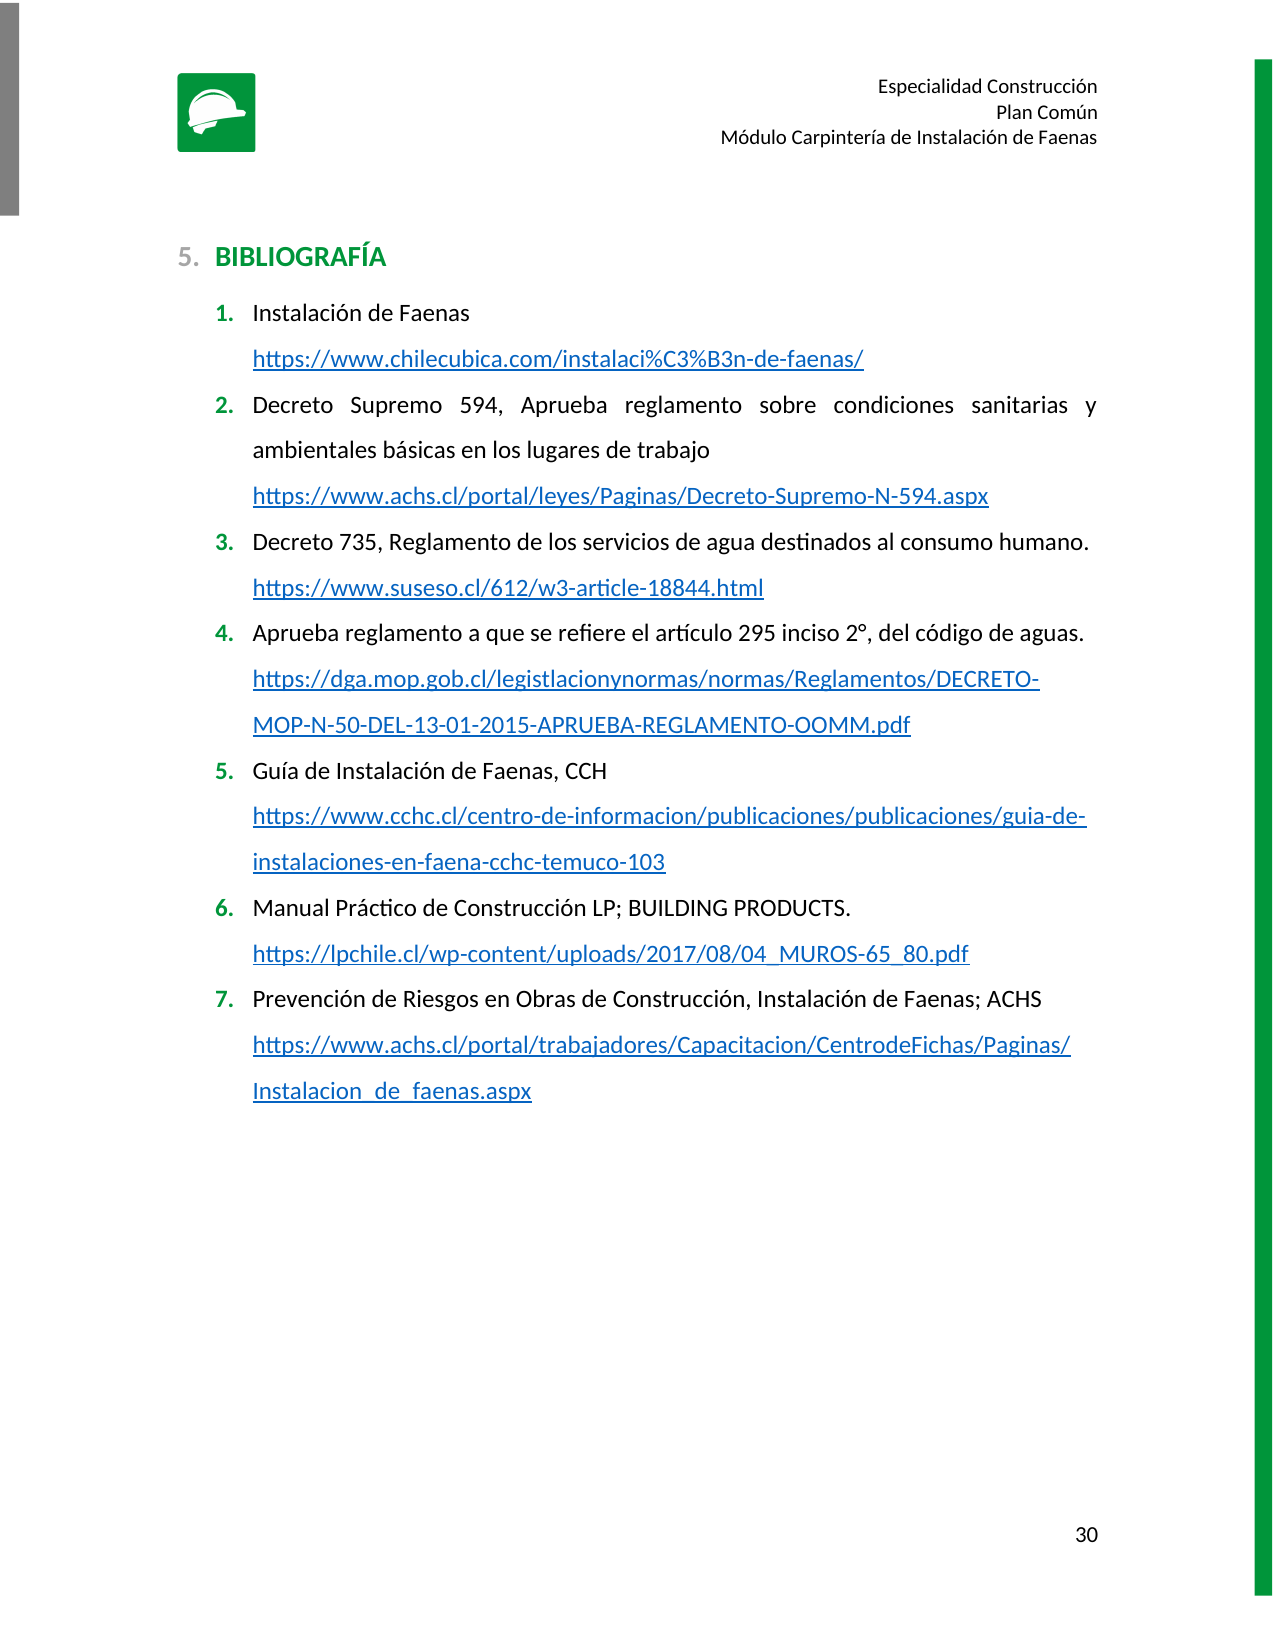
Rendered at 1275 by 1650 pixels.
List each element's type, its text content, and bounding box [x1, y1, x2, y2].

text https://www.suseso.cl/612/w3-article-18844.html [252, 572, 1098, 602]
text https://www.cchc.cl/centro-de-informacion/publicaciones/publicaciones/guia-de-instalaciones-en-faena-cchc-temuco-103 [252, 801, 1098, 877]
text https://www.chilecubica.com/instalaci%C3%B3n-de-faenas/ [252, 343, 1098, 374]
list Decreto Supremo 594, Aprueba reglamento sobre condiciones sanitarias y ambientales básicas en los lugares de trabajo [215, 389, 1098, 465]
list Guía de Instalación de Faenas, CCH [215, 755, 1098, 785]
list Prevención de Riesgos en Obras de Construcción, Instalación de Faenas; ACHS [215, 983, 1098, 1014]
text https://www.achs.cl/portal/trabajadores/Capacitacion/CentrodeFichas/Paginas/Instalacion_de_faenas.aspx [252, 1029, 1098, 1105]
list Decreto 735, Reglamento de los servicios de agua destinados al consumo humano. [215, 526, 1098, 557]
text https://dga.mop.gob.cl/legistlacionynormas/normas/Reglamentos/DECRETO-MOP-N-50-DEL-13-01-2015-APRUEBA-REGLAMENTO-OOMM.pdf [252, 663, 1098, 739]
subtitle BIBLIOGRAFÍA [177, 238, 1098, 274]
picture [177, 73, 256, 152]
text https://www.achs.cl/portal/leyes/Paginas/Decreto-Supremo-N-594.aspx [252, 480, 1098, 511]
list Aprueba reglamento a que se refiere el artículo 295 inciso 2°, del código de aguas. [215, 618, 1098, 648]
text https://lpchile.cl/wp-content/uploads/2017/08/04_MUROS-65_80.pdf [252, 938, 1098, 968]
list Manual Práctico de Construcción LP; BUILDING PRODUCTS. [215, 892, 1098, 922]
list Instalación de Faenas [215, 297, 1098, 328]
